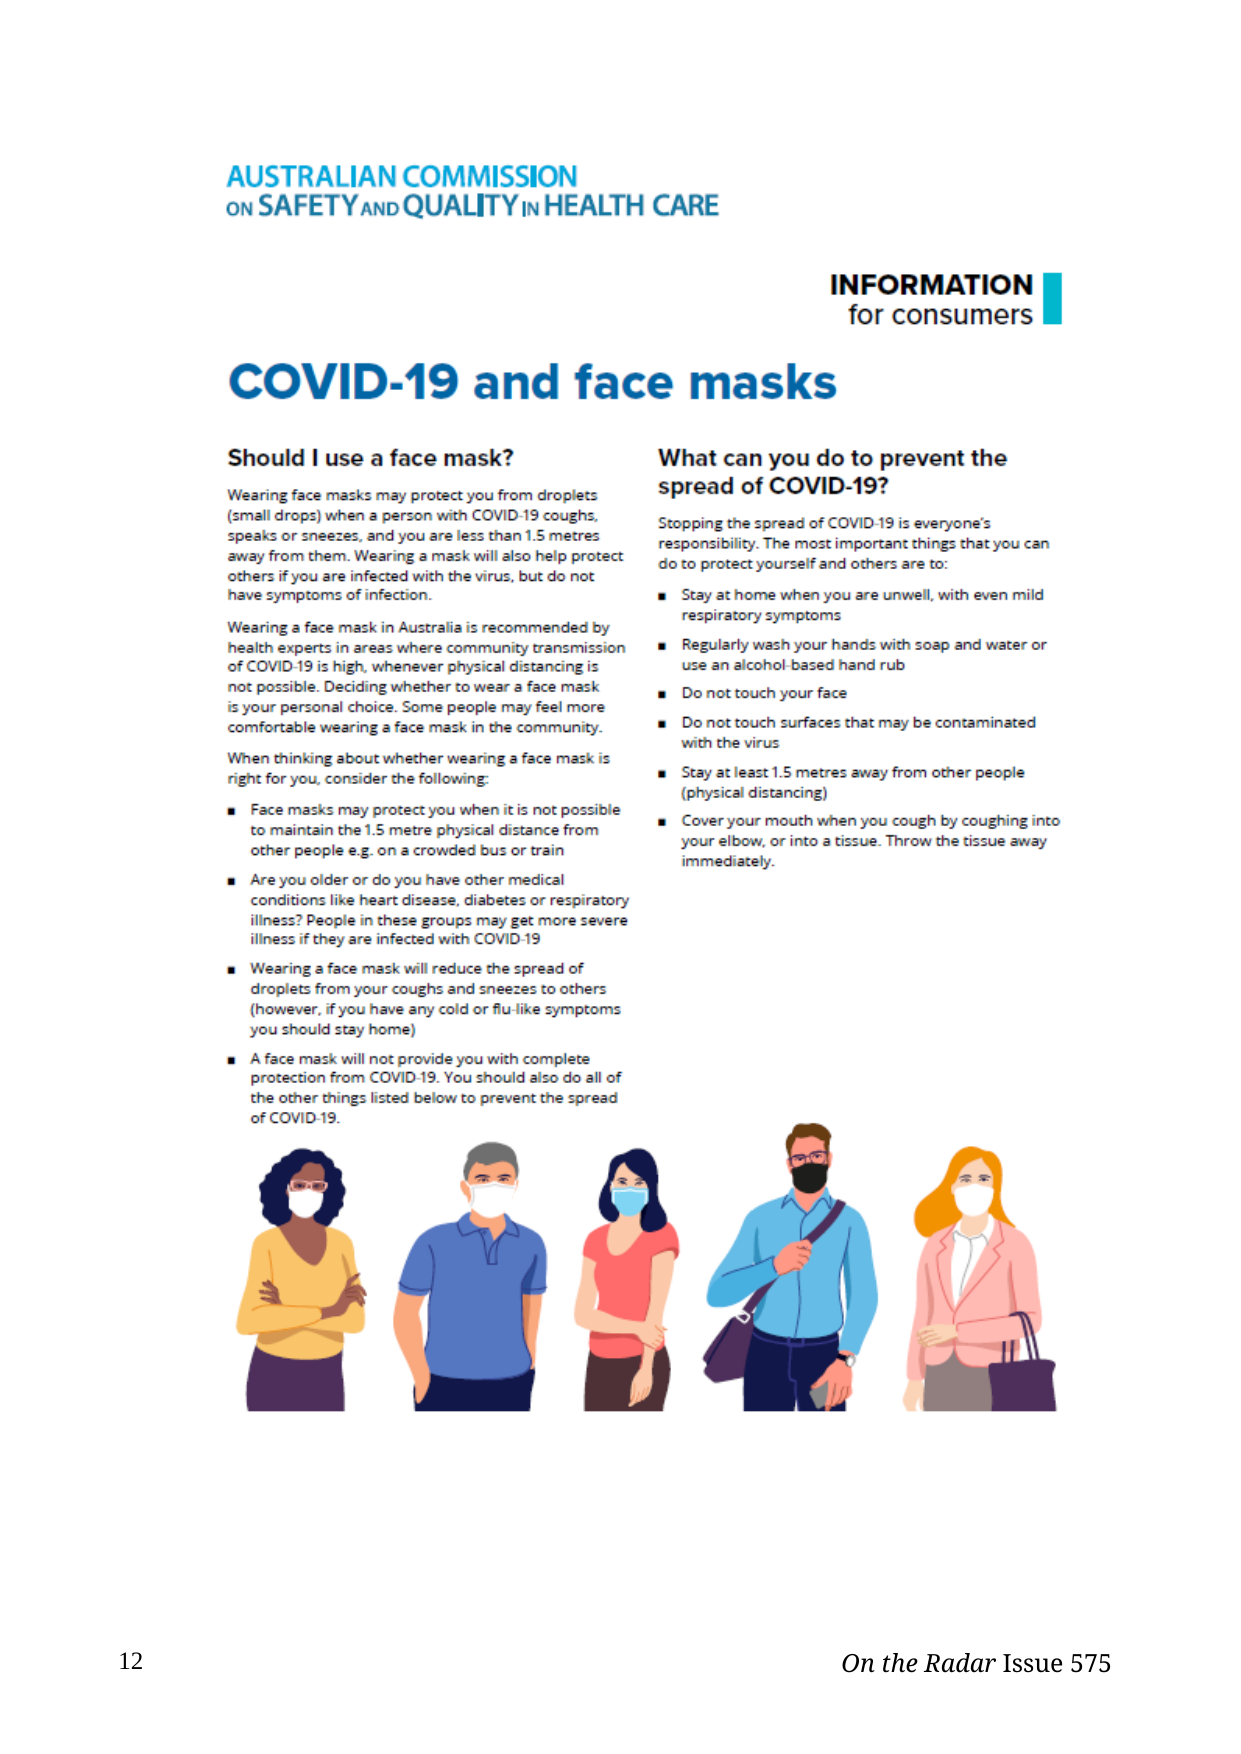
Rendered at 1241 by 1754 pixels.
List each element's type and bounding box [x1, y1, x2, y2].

picture [205, 147, 1073, 1424]
